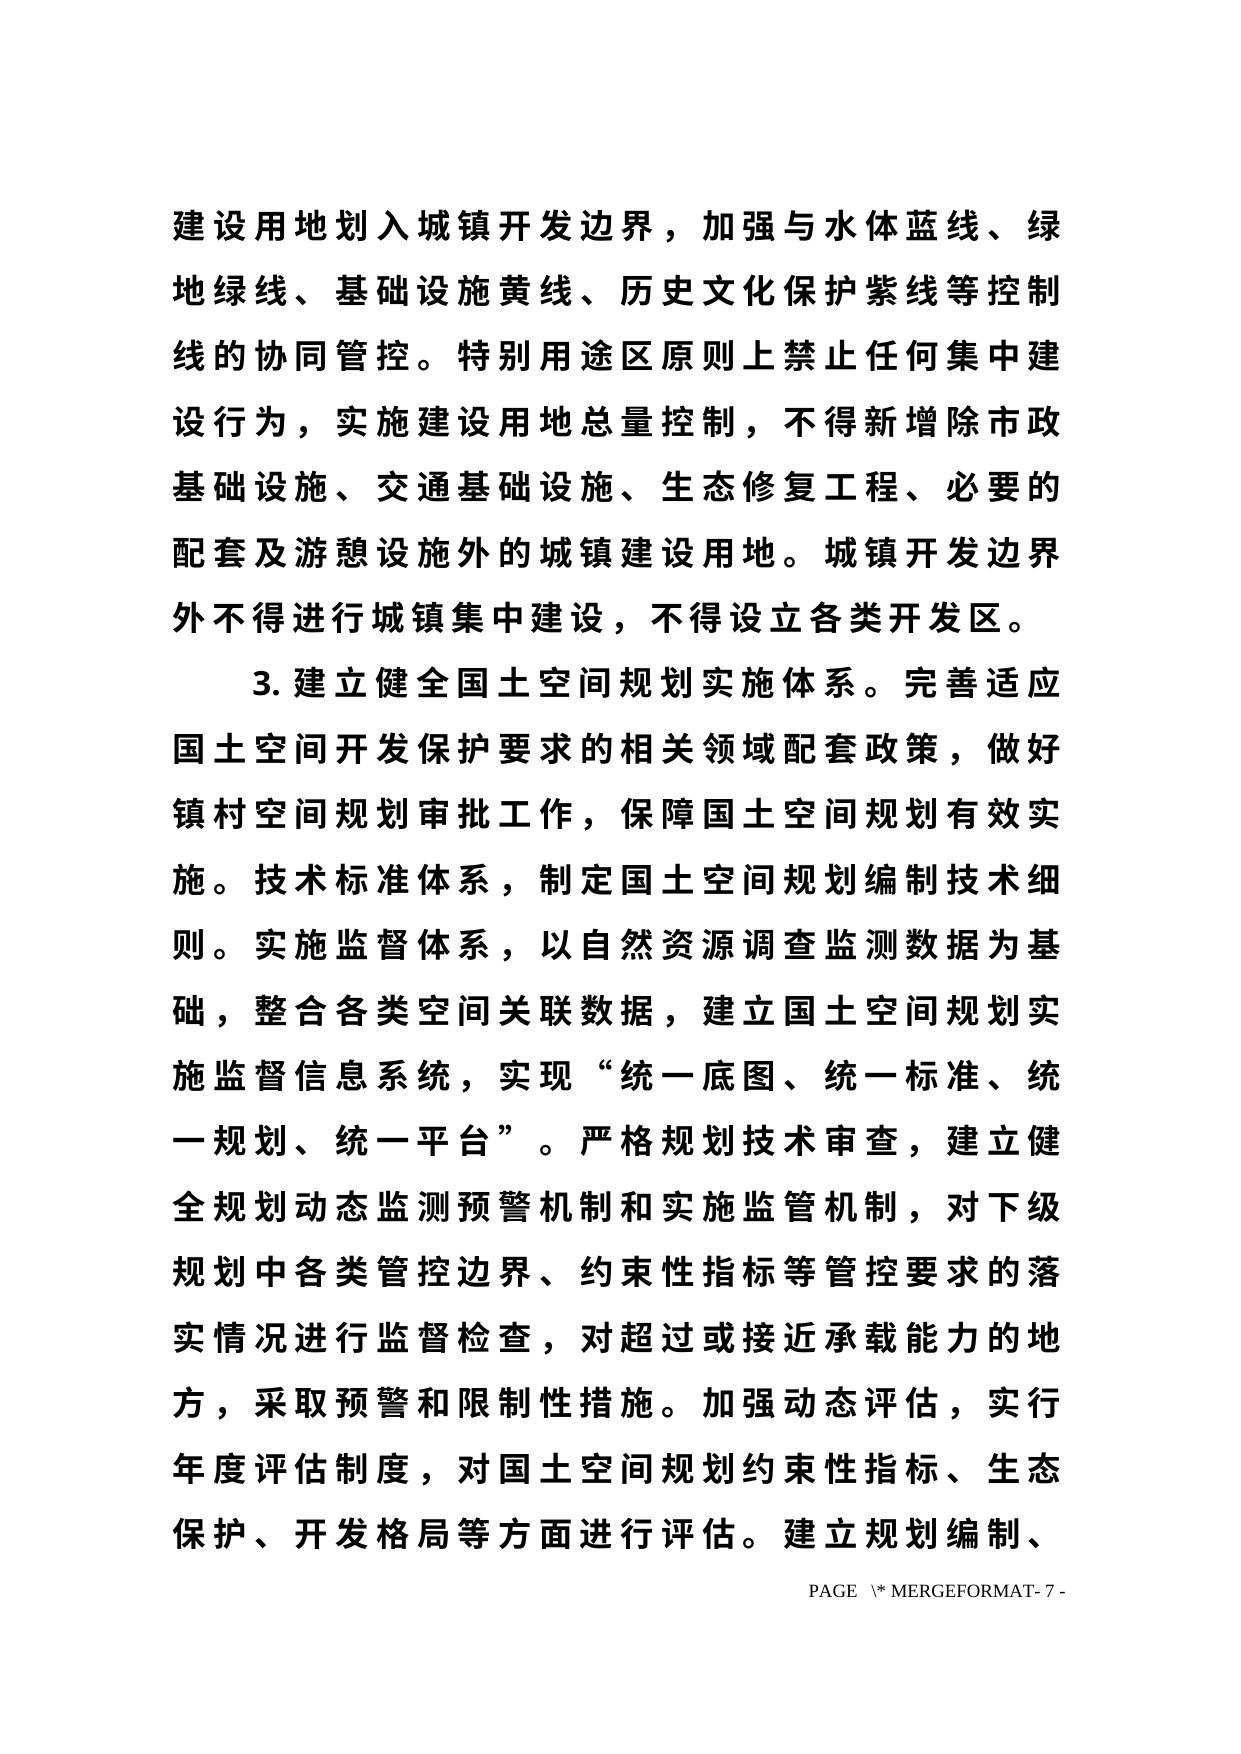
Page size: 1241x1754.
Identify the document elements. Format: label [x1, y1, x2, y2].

text [172, 649, 1068, 1564]
text [172, 191, 1068, 649]
